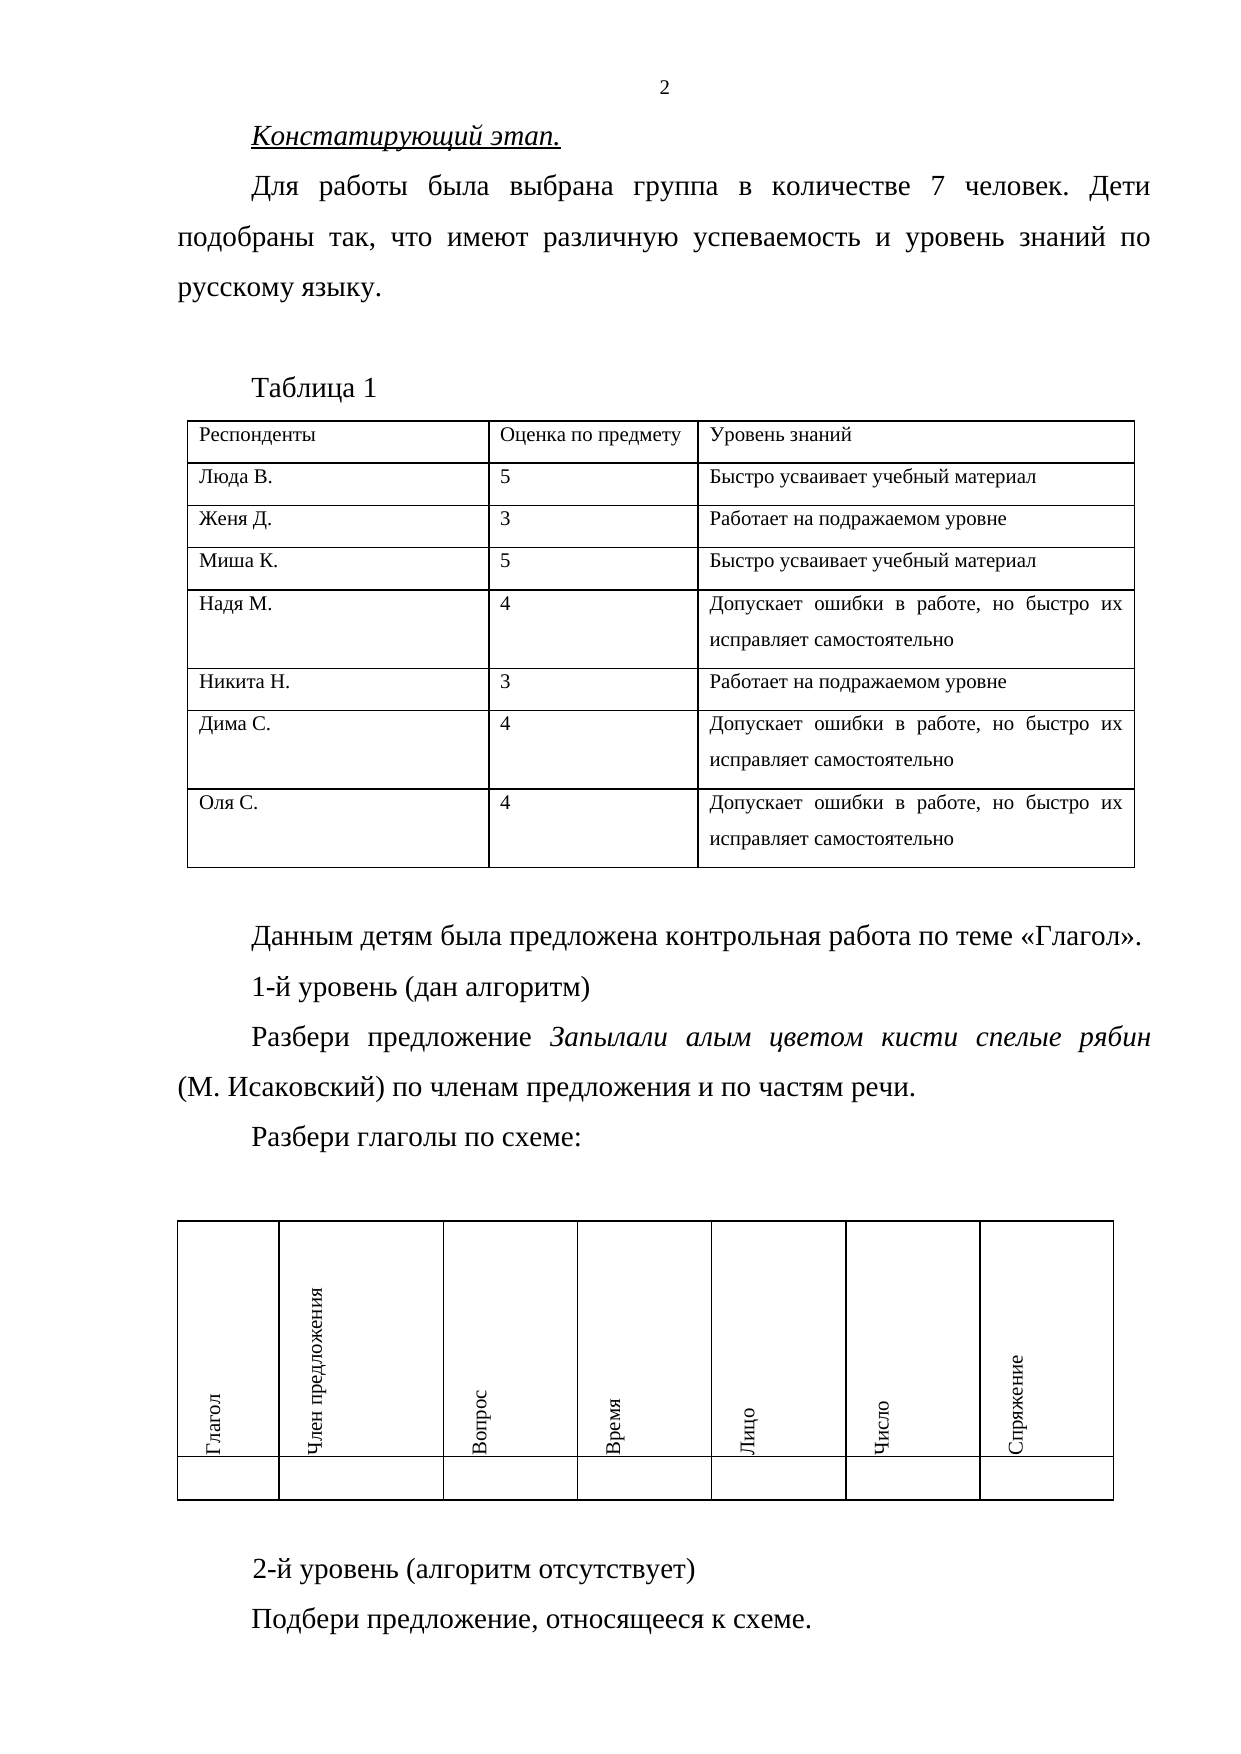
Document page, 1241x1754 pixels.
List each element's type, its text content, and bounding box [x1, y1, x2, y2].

table_cell Работает на подражаемом уровне [699, 669, 1134, 710]
table_cell [981, 1457, 1113, 1499]
text Для работы была выбрана группа в количестве 7 человек. Дети подобраны так, что имеют различную успеваемость и уровень знаний по русскому языку. [177, 168, 1152, 303]
text Подбери предложение, относящееся к схеме. [177, 1601, 1152, 1635]
table_cell Надя М. [188, 591, 488, 667]
table_cell Женя Д. [188, 506, 488, 547]
table_header Глагол [178, 1222, 278, 1456]
table_cell Оля С. [188, 790, 488, 866]
table_header Член предложения [280, 1222, 443, 1456]
text Разбери глаголы по схеме: [177, 1119, 1152, 1153]
table_header Оценка по предмету [490, 422, 697, 462]
table_cell [444, 1457, 577, 1499]
table_cell Допускает ошибки в работе, но быстро их исправляет самостоятельно [699, 711, 1134, 788]
table_header Вопрос [444, 1222, 577, 1456]
table_cell 3 [490, 506, 697, 547]
table_header Время [578, 1222, 711, 1456]
table_cell 3 [490, 669, 697, 710]
table_cell Никита Н. [188, 669, 488, 710]
table_header Спряжение [981, 1222, 1113, 1456]
table_cell 4 [490, 591, 697, 667]
table_cell Люда В. [188, 464, 488, 504]
table_header Уровень знаний [699, 422, 1134, 462]
table_cell Допускает ошибки в работе, но быстро их исправляет самостоятельно [699, 790, 1134, 866]
table_cell 5 [490, 464, 697, 504]
table_cell 5 [490, 548, 697, 589]
table_header Лицо [712, 1222, 845, 1456]
table_cell [712, 1457, 845, 1499]
table_cell [578, 1457, 711, 1499]
table_cell 4 [490, 711, 697, 788]
text Данным детям была предложена контрольная работа по теме «Глагол». [177, 918, 1152, 952]
table_cell Дима С. [188, 711, 488, 788]
text 2-й уровень (алгоритм отсутствует) [177, 1551, 1152, 1585]
table_header Число [847, 1222, 979, 1456]
table_header Респонденты [188, 422, 488, 462]
table_cell [847, 1457, 979, 1499]
text 1-й уровень (дан алгоритм) [177, 969, 1152, 1002]
table_cell Допускает ошибки в работе, но быстро их исправляет самостоятельно [699, 591, 1134, 667]
table_cell Миша К. [188, 548, 488, 589]
table_cell Работает на подражаемом уровне [699, 506, 1134, 547]
text Констатирующий этап. [177, 118, 1152, 152]
table_cell [178, 1457, 278, 1499]
table_cell Быстро усваивает учебный материал [699, 464, 1134, 504]
text Таблица 1 [177, 370, 1152, 403]
table_cell [280, 1457, 443, 1499]
text Разбери предложение Запылали алым цветом кисти спелые рябин (М. Исаковский) по членам предложения и по частям речи. [177, 1019, 1152, 1103]
table_cell Быстро усваивает учебный материал [699, 548, 1134, 589]
table_cell 4 [490, 790, 697, 866]
